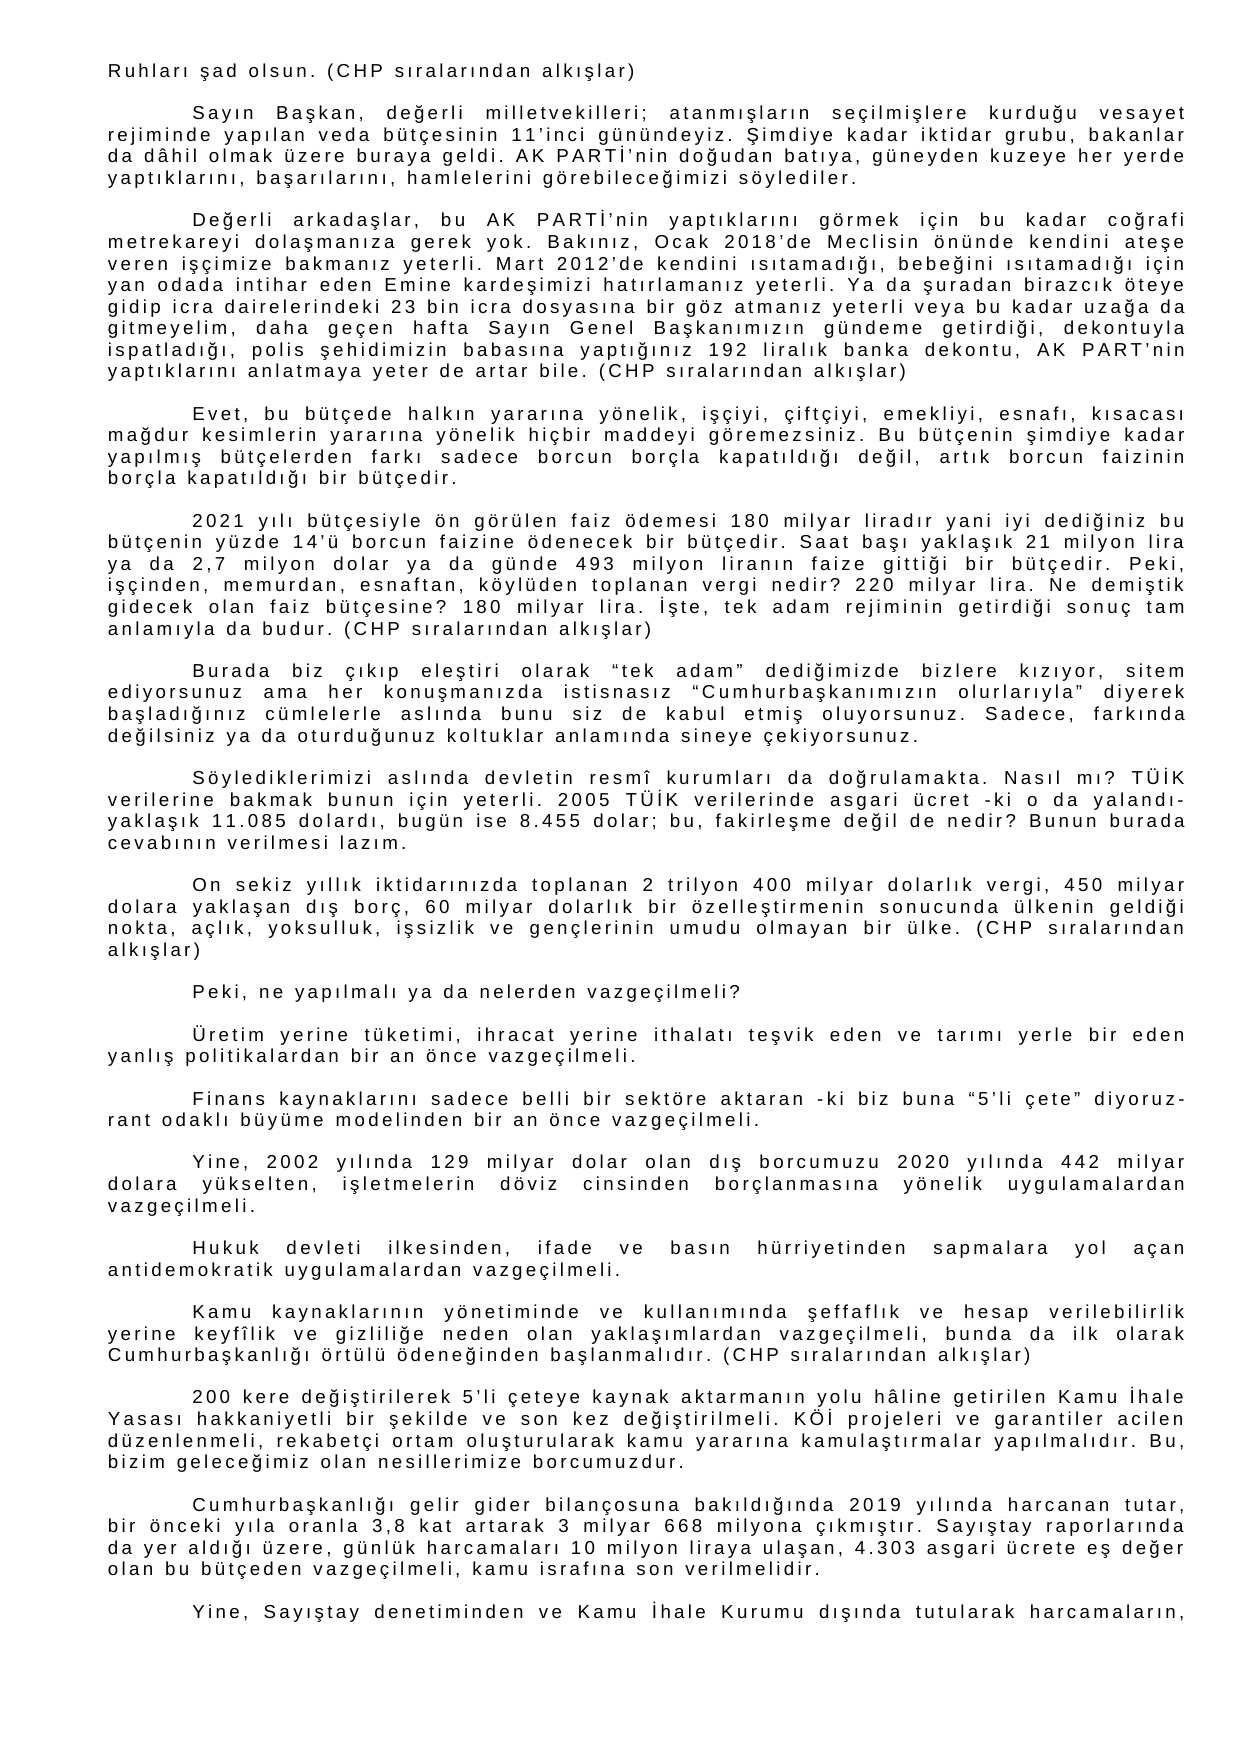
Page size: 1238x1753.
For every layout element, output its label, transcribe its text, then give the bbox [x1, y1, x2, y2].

text Değerli arkadaşlar, bu AK PARTİ’nin yaptıklarını görmek için bu kadar coğrafi metrekareyi dolaşmanıza gerek yok. Bakınız, Ocak 2018’de Meclisin önünde kendini ateşe veren işçimize bakmanız yeterli. Mart 2012’de kendini ısıtamadığı, bebeğini ısıtamadığı için yan odada intihar eden Emine kardeşimizi hatırlamanız yeterli. Ya da şuradan birazcık öteye gidip icra dairelerindeki 23 bin icra dosyasına bir göz atmanız yeterli veya bu kadar uzağa da gitmeyelim, daha geçen hafta Sayın Genel Başkanımızın gündeme getirdiği, dekontuyla ispatladığı, polis şehidimizin babasına yaptığınız 192 liralık banka dekontu, AK PART’nin yaptıklarını anlatmaya yeter de artar bile. (CHP sıralarından alkışlar) [108, 209, 1186, 382]
text Hukuk devleti ilkesinden, ifade ve basın hürriyetinden sapmalara yol açan antidemokratik uygulamalardan vazgeçilmeli. [108, 1237, 1186, 1280]
text Burada biz çıkıp eleştiri olarak “tek adam” dediğimizde bizlere kızıyor, sitem ediyorsunuz ama her konuşmanızda istisnasız “Cumhurbaşkanımızın olurlarıyla” diyerek başladığınız cümlelerle aslında bunu siz de kabul etmiş oluyorsunuz. Sadece, farkında değilsiniz ya da oturduğunuz koltuklar anlamında sineye çekiyorsunuz. [108, 660, 1186, 746]
text 2021 yılı bütçesiyle ön görülen faiz ödemesi 180 milyar liradır yani iyi dediğiniz bu bütçenin yüzde 14’ü borcun faizine ödenecek bir bütçedir. Saat başı yaklaşık 21 milyon lira ya da 2,7 milyon dolar ya da günde 493 milyon liranın faize gittiği bir bütçedir. Peki, işçinden, memurdan, esnaftan, köylüden toplanan vergi nedir? 220 milyar lira. Ne demiştik gidecek olan faiz bütçesine? 180 milyar lira. İşte, tek adam rejiminin getirdiği sonuç tam anlamıyla da budur. (CHP sıralarından alkışlar) [108, 509, 1186, 639]
text 200 kere değiştirilerek 5’li çeteye kaynak aktarmanın yolu hâline getirilen Kamu İhale Yasası hakkaniyetli bir şekilde ve son kez değiştirilmeli. KÖİ projeleri ve garantiler acilen düzenlenmeli, rekabetçi ortam oluşturularak kamu yararına kamulaştırmalar yapılmalıdır. Bu, bizim geleceğimiz olan nesillerimize borcumuzdur. [108, 1386, 1186, 1473]
text Evet, bu bütçede halkın yararına yönelik, işçiyi, çiftçiyi, emekliyi, esnafı, kısacası mağdur kesimlerin yararına yönelik hiçbir maddeyi göremezsiniz. Bu bütçenin şimdiye kadar yapılmış bütçelerden farkı sadece borcun borçla kapatıldığı değil, artık borcun faizinin borçla kapatıldığı bir bütçedir. [108, 402, 1186, 489]
text Finans kaynaklarını sadece belli bir sektöre aktaran -ki biz buna “5’li çete” diyoruz- rant odaklı büyüme modelinden bir an önce vazgeçilmeli. [108, 1087, 1186, 1131]
text Cumhurbaşkanlığı gelir gider bilançosuna bakıldığında 2019 yılında harcanan tutar, bir önceki yıla oranla 3,8 kat artarak 3 milyar 668 milyona çıkmıştır. Sayıştay raporlarında da yer aldığı üzere, günlük harcamaları 10 milyon liraya ulaşan, 4.303 asgari ücrete eş değer olan bu bütçeden vazgeçilmeli, kamu israfına son verilmelidir. [108, 1493, 1186, 1580]
text On sekiz yıllık iktidarınızda toplanan 2 trilyon 400 milyar dolarlık vergi, 450 milyar dolara yaklaşan dış borç, 60 milyar dolarlık bir özelleştirmenin sonucunda ülkenin geldiği nokta, açlık, yoksulluk, işsizlik ve gençlerinin umudu olmayan bir ülke. (CHP sıralarından alkışlar) [108, 874, 1186, 960]
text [108, 60, 1186, 81]
text Sayın Başkan, değerli milletvekilleri; atanmışların seçilmişlere kurduğu vesayet rejiminde yapılan veda bütçesinin 11’inci günündeyiz. Şimdiye kadar iktidar grubu, bakanlar da dâhil olmak üzere buraya geldi. AK PARTİ’nin doğudan batıya, güneyden kuzeye her yerde yaptıklarını, başarılarını, hamlelerini görebileceğimizi söylediler. [108, 102, 1186, 188]
text Peki, ne yapılmalı ya da nelerden vazgeçilmeli? [108, 981, 1186, 1003]
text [108, 1601, 1186, 1622]
text Kamu kaynaklarının yönetiminde ve kullanımında şeffaflık ve hesap verilebilirlik yerine keyfîlik ve gizliliğe neden olan yaklaşımlardan vazgeçilmeli, bunda da ilk olarak Cumhurbaşkanlığı örtülü ödeneğinden başlanmalıdır. (CHP sıralarından alkışlar) [108, 1301, 1186, 1366]
text Söylediklerimizi aslında devletin resmî kurumları da doğrulamakta. Nasıl mı? TÜİK verilerine bakmak bunun için yeterli. 2005 TÜİK verilerinde asgari ücret -ki o da yalandı- yaklaşık 11.085 dolardı, bugün ise 8.455 dolar; bu, fakirleşme değil de nedir? Bunun burada cevabının verilmesi lazım. [108, 767, 1186, 853]
text Yine, 2002 yılında 129 milyar dolar olan dış borcumuzu 2020 yılında 442 milyar dolara yükselten, işletmelerin döviz cinsinden borçlanmasına yönelik uygulamalardan vazgeçilmeli. [108, 1151, 1186, 1216]
text Üretim yerine tüketimi, ihracat yerine ithalatı teşvik eden ve tarımı yerle bir eden yanlış politikalardan bir an önce vazgeçilmeli. [108, 1023, 1186, 1067]
